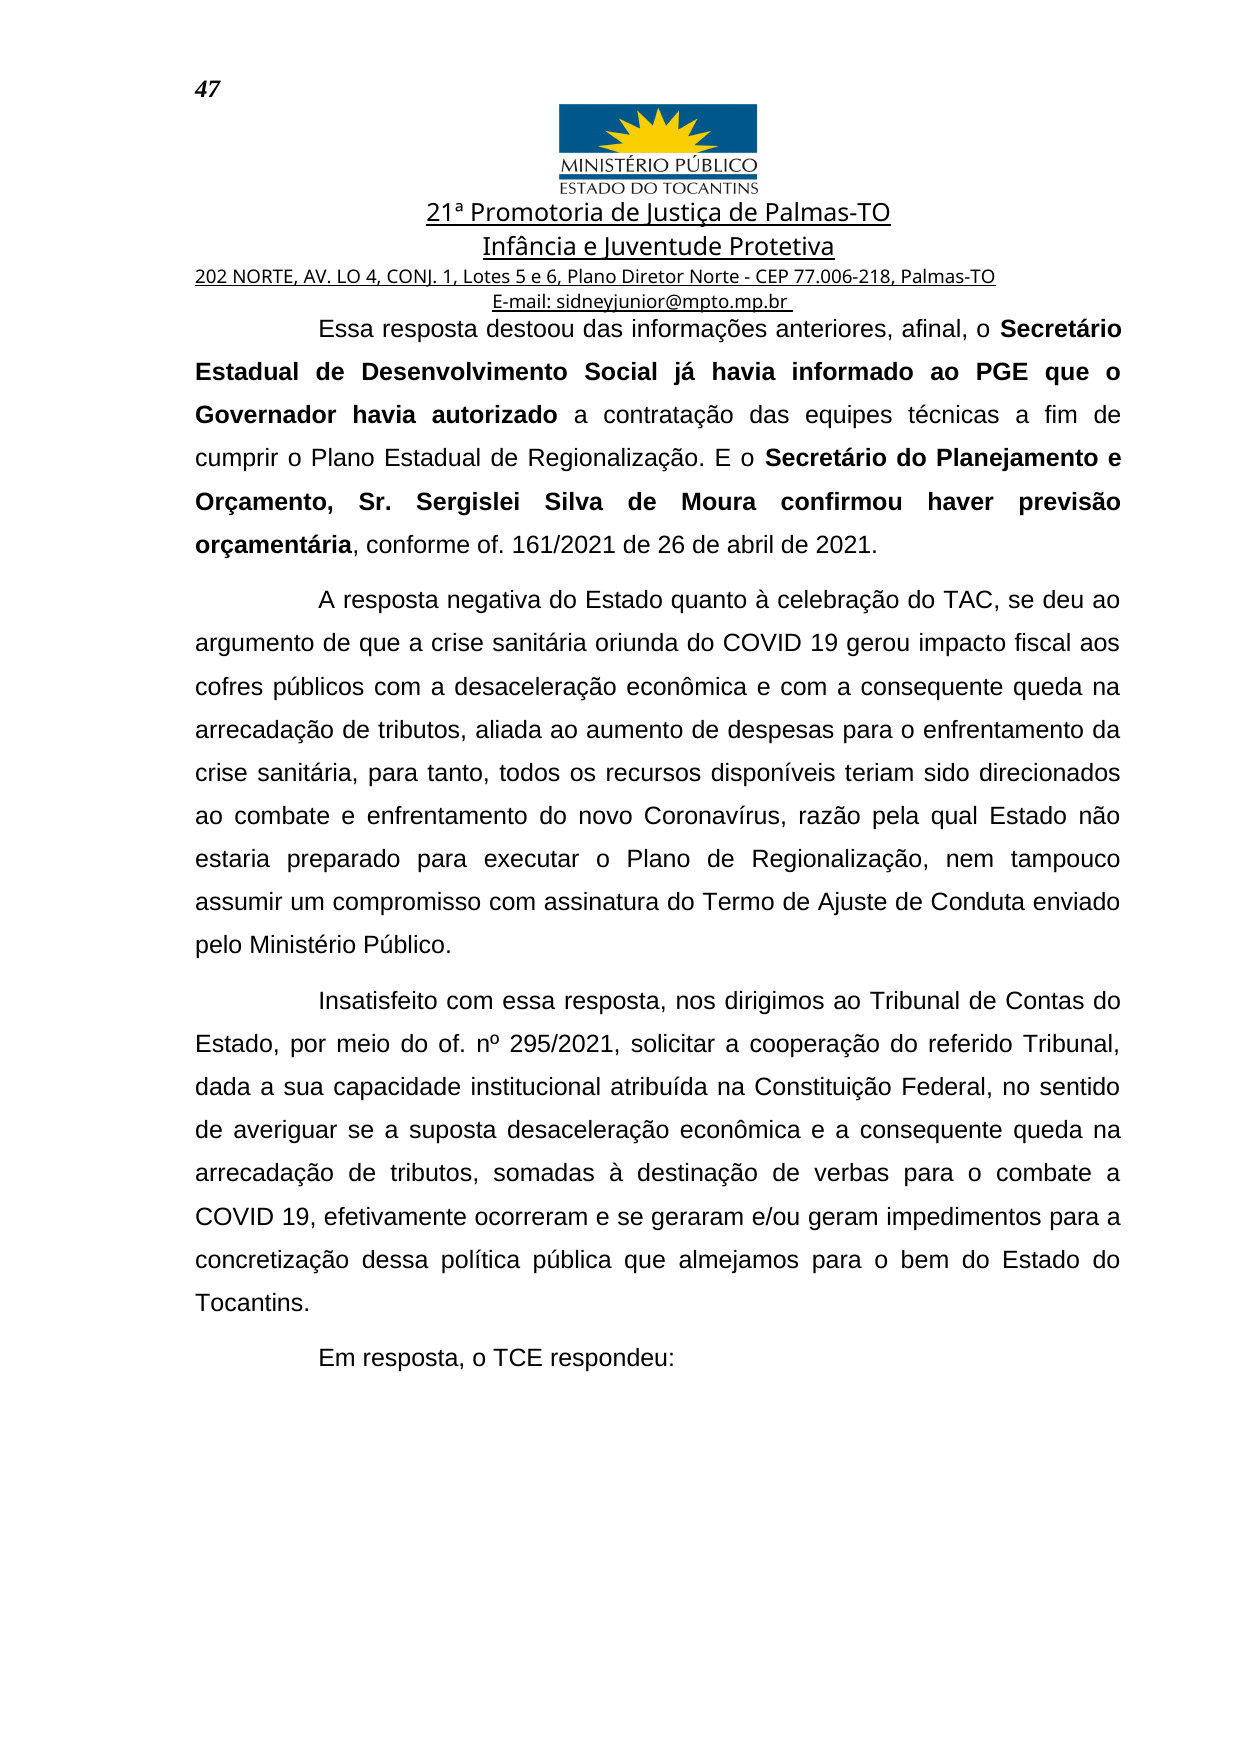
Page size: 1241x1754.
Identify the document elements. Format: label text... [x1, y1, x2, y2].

text Insatisfeito com essa resposta, nos dirigimos ao Tribunal de Contas do Estado, por meio do of. nº 295/2021, solicitar a cooperação do referido Tribunal, dada a sua capacidade institucional atribuída na Constituição Federal, no sentido de averiguar se a suposta desaceleração econômica e a consequente queda na arrecadação de tributos, somadas à destinação de verbas para o combate a COVID 19, efetivamente ocorreram e se geraram e/ou geram impedimentos para a concretização dessa política pública que almejamos para o bem do Estado do Tocantins. [195, 986, 1122, 1317]
text Em resposta, o TCE respondeu: [195, 1343, 1122, 1372]
picture [559, 104, 758, 194]
text A resposta negativa do Estado quanto à celebração do TAC, se deu ao argumento de que a crise sanitária oriunda do COVID 19 gerou impacto fiscal aos cofres públicos com a desaceleração econômica e com a consequente queda na arrecadação de tributos, aliada ao aumento de despesas para o enfrentamento da crise sanitária, para tanto, todos os recursos disponíveis teriam sido direcionados ao combate e enfrentamento do novo Coronavírus, razão pela qual Estado não estaria preparado para executar o Plano de Regionalização, nem tampouco assumir um compromisso com assinatura do Termo de Ajuste de Conduta enviado pelo Ministério Público. [195, 585, 1122, 959]
text Essa resposta destoou das informações anteriores, afinal, o Secretário Estadual de Desenvolvimento Social já havia informado ao PGE que o Governador havia autorizado a contratação das equipes técnicas a fim de cumprir o Plano Estadual de Regionalização. E o Secretário do Planejamento e Orçamento, Sr. Sergislei Silva de Moura confirmou haver previsão orçamentária, conforme of. 161/2021 de 26 de abril de 2021. [195, 314, 1122, 558]
